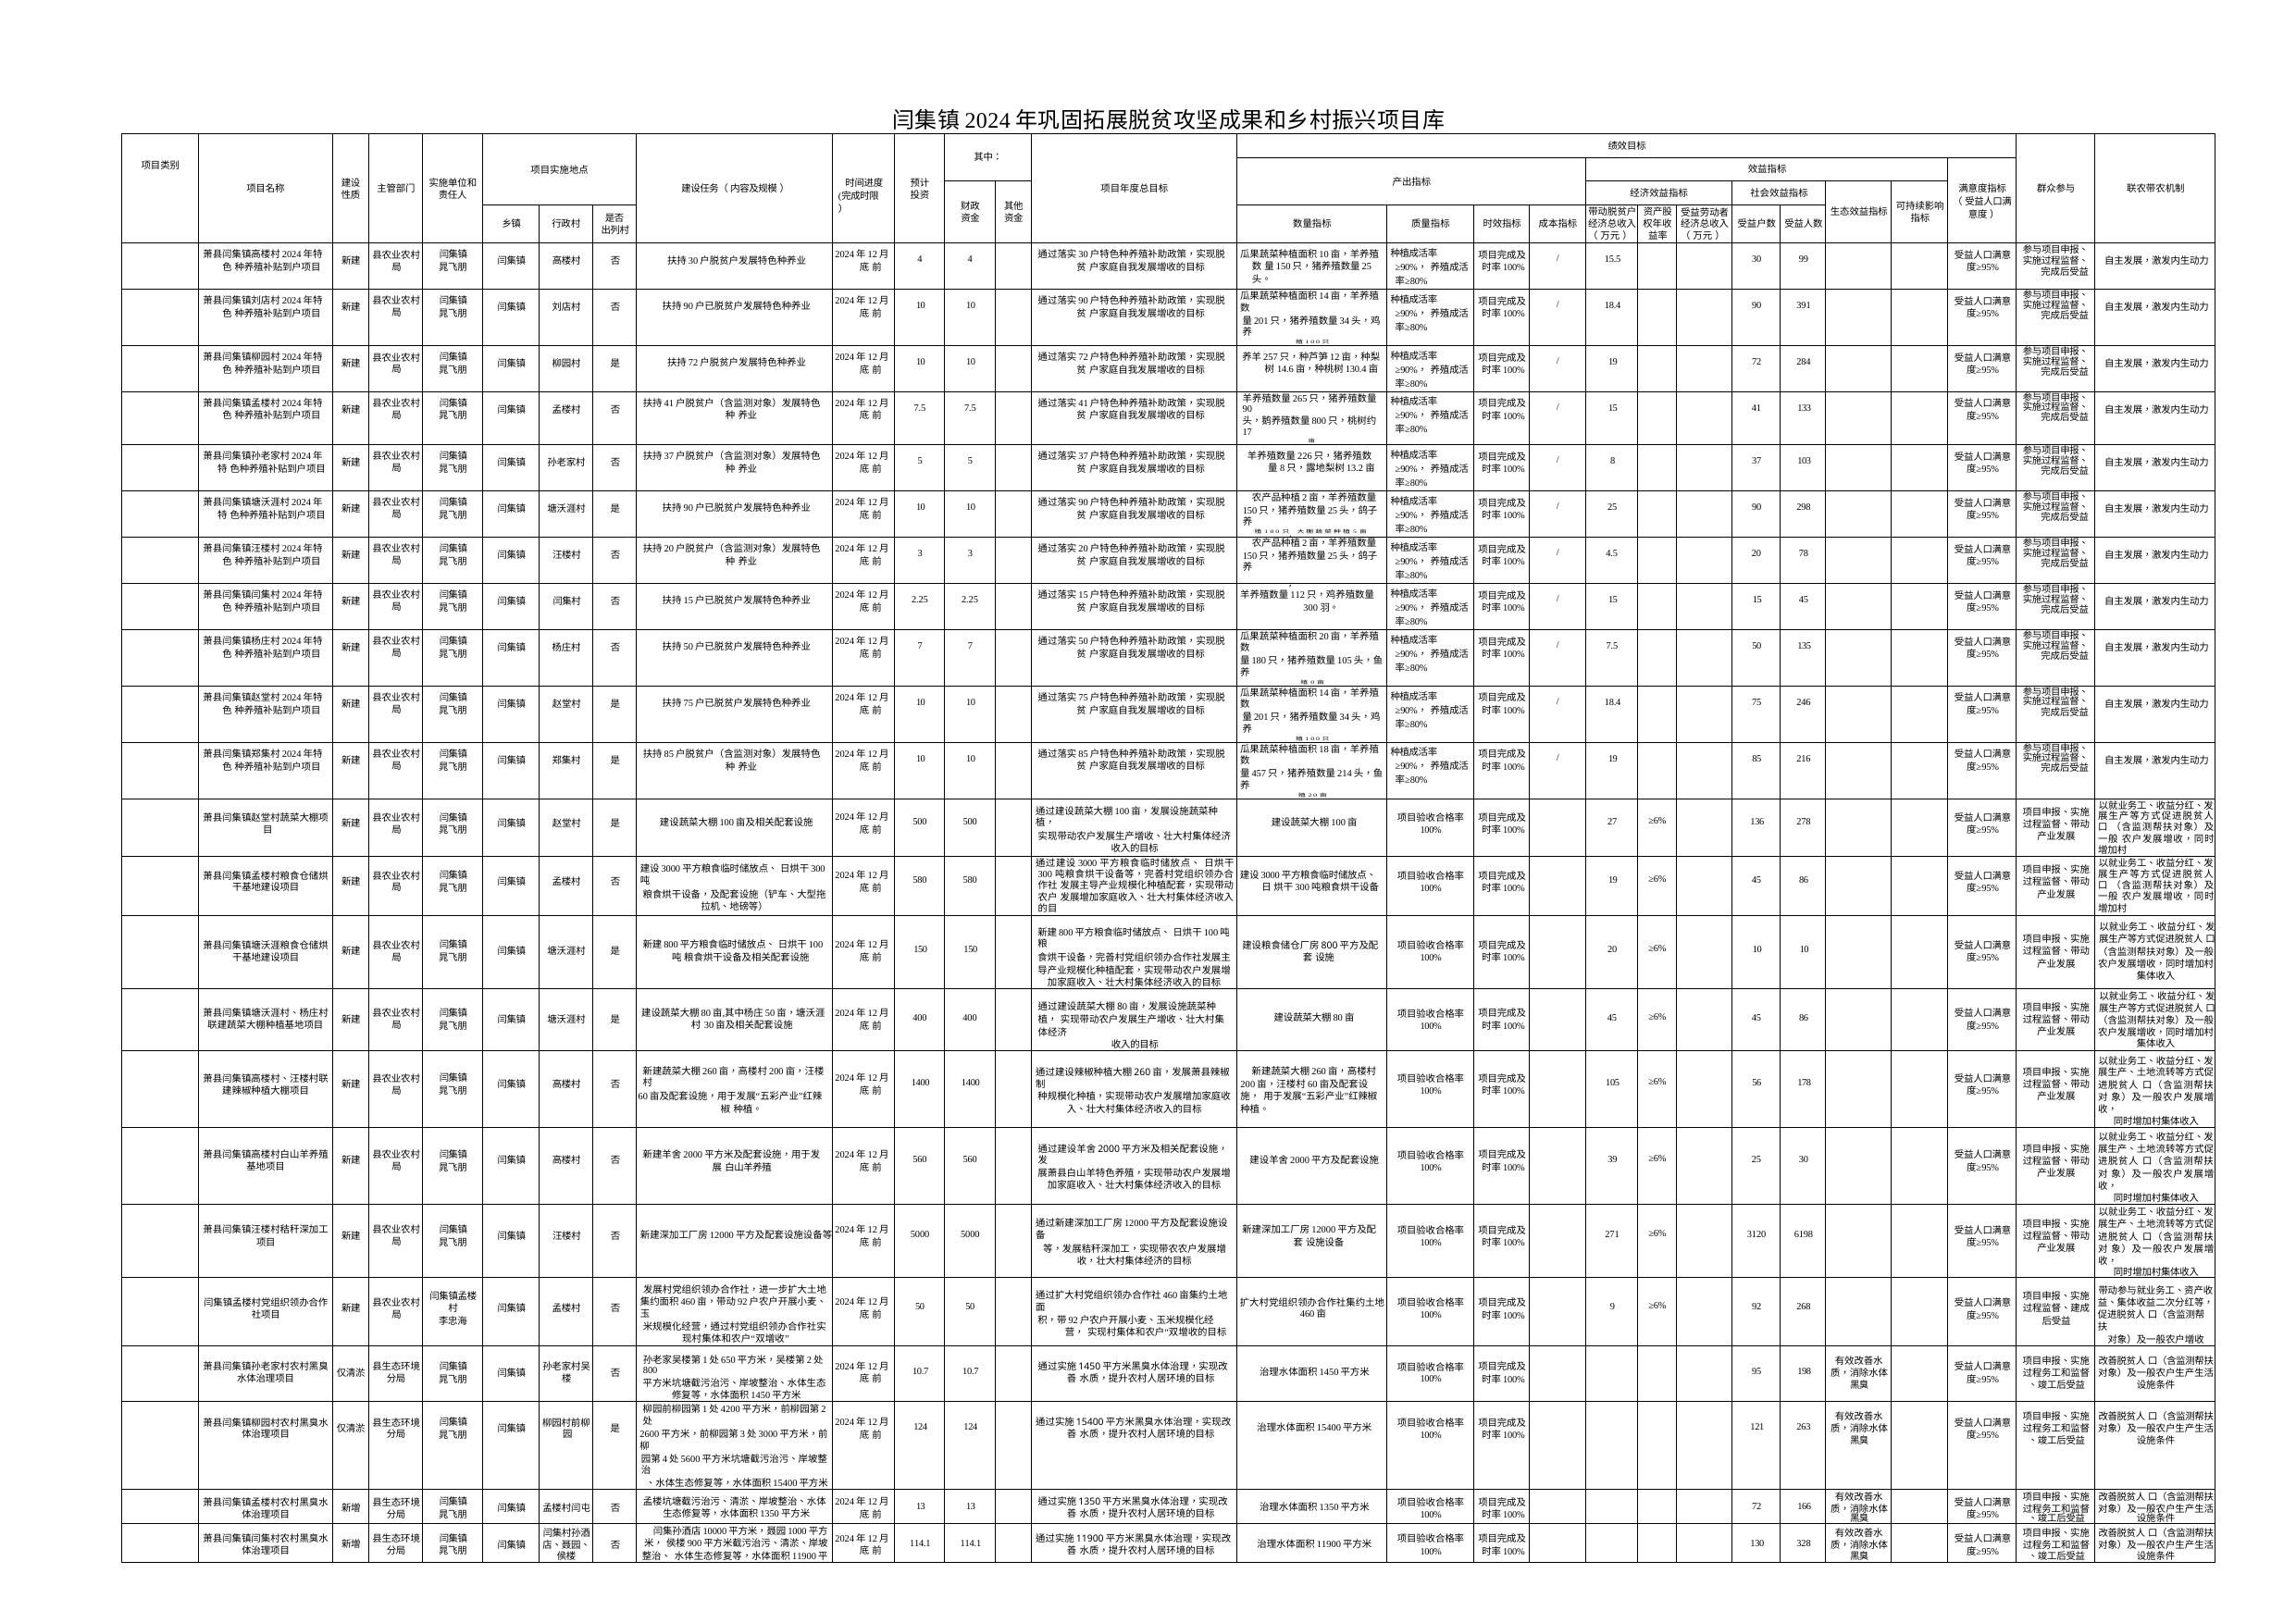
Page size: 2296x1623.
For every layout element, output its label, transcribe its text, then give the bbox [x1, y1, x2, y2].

table_cell [1892, 857, 1947, 914]
table_cell 105 [1586, 1051, 1637, 1127]
table_cell 受益人口满意 度≥95% [1948, 630, 2016, 686]
table_cell 否 [593, 1346, 636, 1400]
table_cell [996, 491, 1031, 537]
table_header 实施单位和 责任人 [423, 134, 482, 242]
table_cell / [1530, 687, 1585, 742]
table_cell 150 [895, 916, 944, 988]
table_cell [1677, 491, 1731, 537]
table_cell [1892, 290, 1947, 345]
table_cell 39 [1586, 1128, 1637, 1204]
table_cell 治理水体面积15400平方米 [1237, 1402, 1386, 1488]
table_cell 新建 [333, 916, 368, 988]
table_cell 45 [1781, 584, 1825, 629]
table_cell [1892, 1346, 1947, 1400]
table_cell 柳园前柳园第1处4200平方米，前柳园第2处 2600平方米，前柳园第3处3000平方米，前柳 园第4处5600平方米坑塘截污治污、岸坡整治 、水体生态修复等，水体面积15400平方米 [637, 1402, 832, 1488]
table_cell 以就业务工、收益分红、发 展生产、土地流转等方式促 进脱贫人 口（含监测帮扶对 象）及一般农户发展增收， 同时增加村集体收入 [2095, 1128, 2215, 1204]
table_cell 参与项目申报、 实施过程监督、 完成后受益 [2017, 445, 2094, 490]
table_cell [1638, 290, 1676, 345]
table_cell 通过落实50户特色种养殖补助政策，实现脱贫 户家庭自我发展增收的目标 [1032, 630, 1236, 686]
table_cell 汪楼村 [540, 1205, 592, 1277]
table_cell 闫集镇 晁飞朋 [423, 1205, 482, 1277]
table_cell 可持续影响 指标 [1892, 181, 1947, 242]
table_cell [1892, 916, 1947, 988]
table_cell 2024年12月底 前 [833, 392, 894, 444]
table_cell 通过实施15400平方米黑臭水体治理，实现改善 水质，提升农村人居环境的目标 [1032, 1402, 1236, 1488]
table_cell 扩大村党组织领办合作社集约土地 460亩 [1237, 1278, 1386, 1345]
table_cell 闫集镇 [483, 346, 539, 391]
table_cell 项目完成及 时率100% [1474, 916, 1529, 988]
table_cell [996, 346, 1031, 391]
table_cell 闫集镇 [483, 584, 539, 629]
table_cell 闫集镇 [483, 1051, 539, 1127]
table_cell 278 [1781, 799, 1825, 856]
table_cell 否 [593, 1051, 636, 1127]
table_cell [1530, 1524, 1585, 1562]
table_cell / [1530, 445, 1585, 490]
table_cell 扶持20户脱贫户（含监测对象）发展特色种 养业 [637, 538, 832, 583]
table_cell [122, 290, 198, 345]
table_cell [1530, 1490, 1585, 1523]
table_cell 3120 [1732, 1205, 1780, 1277]
table_cell [1892, 584, 1947, 629]
table_cell [1586, 1402, 1637, 1488]
table_cell [1826, 916, 1891, 988]
table_cell 是 [593, 743, 636, 798]
table_cell 闫集镇 [483, 916, 539, 988]
table_cell 否 [593, 857, 636, 914]
table_cell 萧县闫集镇高楼村、汪楼村联 建辣椒种植大棚项目 [199, 1051, 332, 1127]
table_cell [1826, 857, 1891, 914]
table_cell 带动参与就业务工、资产收 益、集体收益二次分红等， 促进脱贫人 口（含监测帮扶 对象）及一般农户增收 [2095, 1278, 2215, 1345]
table_cell 项目申报、实施 过程监督、带动 产业发展 [2017, 1205, 2094, 1277]
table_cell 项目完成及 时率100% [1474, 1490, 1529, 1523]
table_cell [1638, 1490, 1676, 1523]
table_cell 否 [593, 445, 636, 490]
table_cell 2024年12月底 前 [833, 1128, 894, 1204]
table_cell 10 [945, 687, 995, 742]
table_cell 以就业务工、收益分红、发 展生产等方式促进脱贫人 口 （含监测帮扶对象）及一般 农户发展增收，同时增加村 集体收入 [2095, 916, 2215, 988]
table_cell 项目完成及 时率100% [1474, 445, 1529, 490]
table_cell ≥6% [1638, 1051, 1676, 1127]
table_cell 受益人口满意 度≥95% [1948, 1051, 2016, 1127]
table_cell 受益人口满意 度≥95% [1948, 1490, 2016, 1523]
table_cell 闫集镇 [483, 243, 539, 289]
table_cell [122, 743, 198, 798]
table_cell 孟楼坑塘截污治污、清淤、岸坡整治、水体 生态修复等，水体面积1350平方米 [637, 1490, 832, 1523]
table_cell 萧县闫集镇杨庄村2024年特色 种养殖补贴到户项目 [199, 630, 332, 686]
table_cell 农产品种植2亩，羊养殖数量 150只，猪养殖数量25头，鸽子养 殖100只 大棚蔬菜种植5亩 [1237, 491, 1386, 537]
table_cell 否 [593, 1128, 636, 1204]
table_cell [996, 687, 1031, 742]
table_cell 2024年12月底 前 [833, 346, 894, 391]
table_header 主管部门 [369, 134, 422, 242]
table_cell 闫集镇 晁飞朋 [423, 989, 482, 1050]
table_header 项目实施地点 [483, 134, 636, 204]
table_cell [996, 916, 1031, 988]
table_cell [1892, 1524, 1947, 1562]
table_cell 新增 [333, 1490, 368, 1523]
table_cell 10 [945, 743, 995, 798]
table_cell 90 [1732, 290, 1780, 345]
table_cell 37 [1732, 445, 1780, 490]
table_cell 县农业农村 局 [369, 857, 422, 914]
table_header 预计 投资 [895, 134, 944, 242]
table_cell 受益人口满意 度≥95% [1948, 687, 2016, 742]
table_cell 县农业农村 局 [369, 743, 422, 798]
table_cell 参与项目申报、 实施过程监督、 完成后受益 [2017, 538, 2094, 583]
table_cell 121 [1732, 1402, 1780, 1488]
table_cell 否 [593, 538, 636, 583]
table_cell [1677, 630, 1731, 686]
table_cell 县生态环境 分局 [369, 1490, 422, 1523]
table_cell [122, 584, 198, 629]
table_cell 闫集镇 晁飞朋 [423, 630, 482, 686]
table_cell 项目申报、实施 过程监督、带动 产业发展 [2017, 1051, 2094, 1127]
table_cell [1677, 346, 1731, 391]
table_cell 萧县闫集镇闫集村农村黑臭水 体治理项目 [199, 1524, 332, 1562]
table_cell 是否 出列村 [593, 205, 636, 242]
table_header 联农带农机制 [2095, 134, 2215, 242]
table_cell 扶持85户脱贫户（含监测对象）发展特色种 养业 [637, 743, 832, 798]
table_cell [122, 445, 198, 490]
table_cell 72 [1732, 1490, 1780, 1523]
table_cell 2.25 [945, 584, 995, 629]
table_cell 种植成活率≥90%， 养殖成活率≥80% [1387, 687, 1473, 742]
table_cell [996, 1128, 1031, 1204]
table_cell [996, 1402, 1031, 1488]
table_cell 项目完成及 时率100% [1474, 687, 1529, 742]
table_cell 项目完成及 时率100% [1474, 1402, 1529, 1488]
table_cell 25 [1586, 491, 1637, 537]
table_cell [1586, 1490, 1637, 1523]
table_cell 受益人口满意 度≥95% [1948, 445, 2016, 490]
table_cell 受益人口满意 度≥95% [1948, 243, 2016, 289]
table_cell 2024年12月底 前 [833, 1205, 894, 1277]
table_cell 25 [1732, 1128, 1780, 1204]
table_cell 2024年12月底 前 [833, 743, 894, 798]
table_cell 项目验收合格率 100% [1387, 1205, 1473, 1277]
table_cell 闫集镇 [483, 1402, 539, 1488]
table_cell 6198 [1781, 1205, 1825, 1277]
table_cell 闫集镇 [483, 630, 539, 686]
table_cell 财政 资金 [945, 181, 995, 242]
table_cell 项目验收合格率 100% [1387, 1402, 1473, 1488]
table_cell 72 [1732, 346, 1780, 391]
table_cell 高楼村 [540, 1128, 592, 1204]
table_cell 社会效益指标 [1732, 181, 1825, 204]
table_cell 136 [1732, 799, 1780, 856]
table_cell 否 [593, 584, 636, 629]
table_cell [1530, 799, 1585, 856]
table_cell 闫集镇 [483, 1346, 539, 1400]
table_cell 闫集镇 晁飞朋 [423, 1346, 482, 1400]
table_cell 30 [1732, 243, 1780, 289]
table_cell [1638, 346, 1676, 391]
table_cell 新建 [333, 584, 368, 629]
table_cell [1892, 1490, 1947, 1523]
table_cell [2017, 1490, 2094, 1523]
table_cell 参与项目申报、 实施过程监督、 完成后受益 [2017, 243, 2094, 289]
table_cell 仅清淤 [333, 1346, 368, 1400]
table_cell [1826, 1205, 1891, 1277]
table_cell 7.5 [945, 392, 995, 444]
table_cell 柳园村前柳 园 [540, 1402, 592, 1488]
table_cell 500 [945, 799, 995, 856]
table_cell 萧县闫集镇柳园村2024年特色 种养殖补贴到户项目 [199, 346, 332, 391]
table_cell 萧县闫集镇郑集村2024年特色 种养殖补贴到户项目 [199, 743, 332, 798]
table_cell / [1530, 392, 1585, 444]
table_cell 通过落实15户特色种养殖补助政策，实现脱贫 户家庭自我发展增收的目标 [1032, 584, 1236, 629]
table_cell 580 [945, 857, 995, 914]
table_cell 种植成活率≥90%， 养殖成活率≥80% [1387, 491, 1473, 537]
table_cell [1677, 989, 1731, 1050]
table_cell 孙老家吴楼第1处650平方米，吴楼第2处800 平方米坑塘截污治污、岸坡整治、水体生态 修复等，水体面积1450平方米 [637, 1346, 832, 1400]
table_cell 2024年12月底 前 [833, 799, 894, 856]
table_cell [1826, 584, 1891, 629]
table_cell 10 [895, 491, 944, 537]
table_cell 新建 [333, 743, 368, 798]
table_cell [122, 1278, 198, 1345]
table_cell 新建羊舍2000平方米及配套设施，用于发展 白山羊养殖 [637, 1128, 832, 1204]
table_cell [1032, 1524, 1236, 1562]
table_cell 仅清淤 [333, 1402, 368, 1488]
table_cell 580 [895, 857, 944, 914]
table_cell 50 [895, 1278, 944, 1345]
table_cell 2024年12月底 前 [833, 857, 894, 914]
table_cell 新建 [333, 687, 368, 742]
table_header 项目名称 [199, 134, 332, 242]
table_cell 萧县闫集镇闫集村2024年特色 种养殖补贴到户项目 [199, 584, 332, 629]
table_cell 养羊257只，种芦笋12亩，种梨树 14.6亩，种桃树130.4亩 [1237, 346, 1386, 391]
table_cell 新增 [333, 1524, 368, 1562]
table_cell [1677, 799, 1731, 856]
table_cell 扶持75户已脱贫户发展特色种养业 [637, 687, 832, 742]
table_cell [1826, 799, 1891, 856]
table_cell 县农业农村 局 [369, 630, 422, 686]
table_cell [1892, 243, 1947, 289]
table_cell 参与项目申报、 实施过程监督、 完成后受益 [2017, 491, 2094, 537]
table_cell 扶持37户脱贫户（含监测对象）发展特色种 养业 [637, 445, 832, 490]
table_cell 92 [1732, 1278, 1780, 1345]
table_cell [1892, 989, 1947, 1050]
table_cell 资产股 权年收 益率 [1638, 205, 1676, 242]
table_cell 闫集镇 晁飞朋 [423, 290, 482, 345]
table_cell 孟楼村 [540, 857, 592, 914]
table_cell 孟楼村 [540, 392, 592, 444]
table_cell 自主发展，激发内生动力 [2095, 243, 2215, 289]
table_cell 参与项目申报、 实施过程监督、 完成后受益 [2017, 290, 2094, 345]
table_cell 闫集镇 [483, 290, 539, 345]
table_cell 萧县闫集镇高楼村2024年特色 种养殖补贴到户项目 [199, 243, 332, 289]
table_header 群众参与 [2017, 134, 2094, 242]
table_cell 萧县闫集镇塘沃涯村、杨庄村 联建蔬菜大棚种植基地项目 [199, 989, 332, 1050]
table_cell [996, 1278, 1031, 1345]
table_cell 种植成活率≥90%， 养殖成活率≥80% [1387, 346, 1473, 391]
table_cell 种植成活率≥90%， 养殖成活率≥80% [1387, 538, 1473, 583]
table_cell 27 [1586, 799, 1637, 856]
table_cell 50 [945, 1278, 995, 1345]
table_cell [2095, 1490, 2215, 1523]
table_cell / [1530, 743, 1585, 798]
table_cell 项目完成及 时率100% [1474, 1524, 1529, 1562]
table_cell 新建 [333, 392, 368, 444]
table_cell 7 [895, 630, 944, 686]
table_cell 县农业农村 局 [369, 1051, 422, 1127]
table_cell 90 [1732, 491, 1780, 537]
table_cell 建设3000平方粮食临时储放点、 日 烘干300吨粮食烘干设备 [1237, 857, 1386, 914]
table_cell 萧县闫集镇孟楼村农村黑臭水 体治理项目 [199, 1490, 332, 1523]
table_cell 受益人数 [1781, 205, 1825, 242]
table_cell 受益人口满意 度≥95% [1948, 1128, 2016, 1204]
table_cell 10 [945, 346, 995, 391]
table_cell 种植成活率≥90%， 养殖成活率≥80% [1387, 584, 1473, 629]
table_cell 是 [593, 989, 636, 1050]
table_cell 项目完成及 时率100% [1474, 243, 1529, 289]
table_cell 216 [1781, 743, 1825, 798]
table_cell [996, 538, 1031, 583]
table_cell [1892, 445, 1947, 490]
table_cell 是 [593, 491, 636, 537]
table_cell 闫集镇 晁飞朋 [423, 346, 482, 391]
table_cell 通过建设3000平方粮食临时储放点、 日烘干300 吨粮食烘干设备等，完善村党组织领办合作社 发展主导产业规模化种植配套，实现带动农户 发展增加家庭收入、壮大村集体经济收入的目 [1032, 857, 1236, 914]
table_cell [122, 243, 198, 289]
table_cell [122, 392, 198, 444]
table_cell 受益人口满意 度≥95% [1948, 290, 2016, 345]
table_cell 通过建设蔬菜大棚80亩，发展设施蔬菜种植， 实现带动农户发展生产增收、壮大村集体经济 收入的目标 [1032, 989, 1236, 1050]
table_cell [1677, 445, 1731, 490]
table_cell 闫集镇 晁飞朋 [423, 1490, 482, 1523]
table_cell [637, 1524, 832, 1562]
table_cell [1826, 989, 1891, 1050]
table_cell [996, 584, 1031, 629]
table_cell 自主发展，激发内生动力 [2095, 445, 2215, 490]
table_cell 78 [1781, 538, 1825, 583]
table_cell 闫集村孙酒 店、聂园、 侯楼 [540, 1524, 592, 1562]
table_cell 2024年12月底 前 [833, 687, 894, 742]
table_cell 项目完成及 时率100% [1474, 1346, 1529, 1400]
table_cell 乡镇 [483, 205, 539, 242]
table_cell 县农业农村 局 [369, 687, 422, 742]
table_header 项目类别 [122, 134, 198, 242]
table_cell 闫集镇 [483, 1278, 539, 1345]
table_cell 5000 [945, 1205, 995, 1277]
table_cell 项目完成及 时率100% [1474, 1278, 1529, 1345]
table_cell 种植成活率≥90%， 养殖成活率≥80% [1387, 630, 1473, 686]
table_cell [1530, 1278, 1585, 1345]
table_cell 是 [593, 687, 636, 742]
table_cell 否 [593, 243, 636, 289]
table_cell [996, 743, 1031, 798]
table_cell 受益人口满意 度≥95% [1948, 491, 2016, 537]
table_cell 闫集镇 [483, 538, 539, 583]
table_cell [1826, 630, 1891, 686]
table_cell 闫集镇 [483, 743, 539, 798]
table_cell 自主发展，激发内生动力 [2095, 346, 2215, 391]
table_cell [1892, 1205, 1947, 1277]
table_cell [1530, 1051, 1585, 1127]
table_cell 是 [593, 346, 636, 391]
table_cell [1826, 491, 1891, 537]
table_cell 参与项目申报、 实施过程监督、 完成后受益 [2017, 346, 2094, 391]
table_cell [996, 290, 1031, 345]
table_cell [1530, 1346, 1585, 1400]
table_cell 项目验收合格率 100% [1387, 799, 1473, 856]
table_cell [1892, 1402, 1947, 1488]
table_cell 县生态环境 分局 [369, 1346, 422, 1400]
table_cell 萧县闫集镇塘沃涯村2024年特 色种养殖补贴到户项目 [199, 491, 332, 537]
table_cell 闫集镇 [483, 799, 539, 856]
table_cell [1892, 799, 1947, 856]
table_cell 新建800平方粮食临时储放点、 日烘干100吨粮 食烘干设备，完善村党组织领办合作社发展主 导产业规模化种植配套，实现带动农户发展增 加家庭收入、壮大村集体经济收入的目标 [1032, 916, 1236, 988]
table_cell 298 [1781, 491, 1825, 537]
table_cell [996, 445, 1031, 490]
table_cell 通过建设羊舍2000平方米及相关配套设施，发 展萧县白山羊特色养殖，实现带动农户发展增 加家庭收入、壮大村集体经济收入的目标 [1032, 1128, 1236, 1204]
table_cell 萧县闫集镇赵堂村蔬菜大棚项 目 [199, 799, 332, 856]
table_cell 15 [1732, 584, 1780, 629]
table_cell / [1530, 630, 1585, 686]
table_cell [1638, 538, 1676, 583]
table_cell 41 [1732, 392, 1780, 444]
table_cell 新建 [333, 1051, 368, 1127]
table_cell 166 [1781, 1490, 1825, 1523]
table_cell 闫集镇 [483, 1490, 539, 1523]
table_cell [1826, 743, 1891, 798]
table_cell 新建 [333, 290, 368, 345]
table_cell 新建 [333, 538, 368, 583]
table_cell 闫集镇 晁飞朋 [423, 799, 482, 856]
table_cell [1677, 687, 1731, 742]
table_cell 萧县闫集镇赵堂村2024年特色 种养殖补贴到户项目 [199, 687, 332, 742]
table_cell 县农业农村 局 [369, 290, 422, 345]
table_cell 以就业务工、收益分红、发 展生产等方式促进脱贫人 口 （含监测帮扶对象）及一般 农户发展增收，同时增加村 [2095, 799, 2215, 856]
table_cell [1892, 1278, 1947, 1345]
table_cell / [1530, 538, 1585, 583]
table_cell 有效改善水 质，消除水体 黑臭 [1826, 1346, 1891, 1400]
table_cell , 羊养殖数量112只，鸡养殖数量300 羽。 [1237, 584, 1386, 629]
table_cell [122, 1346, 198, 1400]
table_cell ≥6% [1638, 1128, 1676, 1204]
table_cell / [1530, 491, 1585, 537]
table_cell 自主发展，激发内生动力 [2095, 290, 2215, 345]
table_cell / [1530, 346, 1585, 391]
table_cell [996, 1051, 1031, 1127]
table_cell 闫集镇 晁飞朋 [423, 584, 482, 629]
table_cell 263 [1781, 1402, 1825, 1488]
table_cell [1530, 989, 1585, 1050]
table_cell 受益人口满意 度≥95% [1948, 989, 2016, 1050]
table_cell 项目完成及 时率100% [1474, 392, 1529, 444]
table_cell 塘沃涯村 [540, 989, 592, 1050]
table_cell 130 [1732, 1524, 1780, 1562]
table_cell 改善脱贫人 口（含监测帮扶 对象）及一般农户生产生活 设施条件 [2095, 1402, 2215, 1488]
table_cell [1892, 491, 1947, 537]
table_cell 闫集镇 [483, 687, 539, 742]
table_cell 柳园村 [540, 346, 592, 391]
table_cell , [1237, 538, 1386, 583]
table_cell 项目申报、实施 过程监督、带动 产业发展 [2017, 916, 2094, 988]
table_cell [996, 630, 1031, 686]
table_cell 自主发展，激发内生动力 [2095, 491, 2215, 537]
table_cell [1530, 1128, 1585, 1204]
table_cell 闫集镇 晁飞朋 [423, 1402, 482, 1488]
table_cell [1892, 1051, 1947, 1127]
table_cell 124 [945, 1402, 995, 1488]
table_cell 孟楼村闫屯 [540, 1490, 592, 1523]
table_cell 7 [945, 630, 995, 686]
table_cell [996, 1346, 1031, 1400]
table_cell 羊养殖数量265只，猪养殖数量90 头，鹅养殖数量800只，桃树约17 亩 [1237, 392, 1386, 444]
table_cell [996, 1490, 1031, 1523]
table_cell 284 [1781, 346, 1825, 391]
table_cell [1677, 916, 1731, 988]
table_cell 闫集镇 晁飞朋 [423, 857, 482, 914]
table_cell 124 [895, 1402, 944, 1488]
table_cell [1826, 346, 1891, 391]
table_cell [1892, 687, 1947, 742]
table_cell 扶持50户已脱贫户发展特色种养业 [637, 630, 832, 686]
table_cell 新建 [333, 445, 368, 490]
table_cell 1400 [895, 1051, 944, 1127]
table_cell [1638, 491, 1676, 537]
table_cell 2024年12月底 前 [833, 538, 894, 583]
table_cell 赵堂村 [540, 799, 592, 856]
table_cell 县农业农村 局 [369, 491, 422, 537]
table_cell [1677, 1051, 1731, 1127]
table_cell 萧县闫集镇孟楼村2024年特色 种养殖补贴到户项目 [199, 392, 332, 444]
table_cell 7.5 [1586, 630, 1637, 686]
table_cell 项目验收合格率 100% [1387, 1278, 1473, 1345]
table_cell 受益人口满意 度≥95% [1948, 1278, 2016, 1345]
table_cell 行政村 [540, 205, 592, 242]
table_cell 闫集镇 晁飞朋 [423, 1051, 482, 1127]
table_cell 2024年12月底 前 [833, 916, 894, 988]
table_cell [1677, 538, 1731, 583]
table_cell 受益人口满意 度≥95% [1948, 392, 2016, 444]
table_cell 闫集镇 晁飞朋 [423, 243, 482, 289]
table_cell 新建 [333, 346, 368, 391]
table_cell [1586, 1524, 1637, 1562]
table_cell 项目完成及 时率100% [1474, 538, 1529, 583]
table_cell [996, 1205, 1031, 1277]
table_cell 新建 [333, 630, 368, 686]
table_cell 30 [1781, 1128, 1825, 1204]
table_cell 否 [593, 1278, 636, 1345]
table_cell [1586, 1346, 1637, 1400]
table_cell 新建 [333, 1205, 368, 1277]
table_cell 新建800平方粮食临时储放点、 日烘干100吨 粮食烘干设备及相关配套设施 [637, 916, 832, 988]
table_cell 建设粮食储仓厂房800平方及配套 设施 [1237, 916, 1386, 988]
table_cell 项目完成及 时率100% [1474, 1051, 1529, 1127]
table_cell 2024年12月底 前 [833, 1346, 894, 1400]
table_cell 通过落实41户特色种养殖补助政策，实现脱贫 户家庭自我发展增收的目标 [1032, 392, 1236, 444]
table_cell 受益人口满意 度≥95% [1948, 538, 2016, 583]
table_cell [122, 916, 198, 988]
table_cell 杨庄村 [540, 630, 592, 686]
table_cell 1400 [945, 1051, 995, 1127]
table_cell 20 [1586, 916, 1637, 988]
table_cell 19 [1586, 346, 1637, 391]
table_cell 扶持72户脱贫户发展特色种养业 [637, 346, 832, 391]
table_cell 以就业务工、收益分红、发 展生产、土地流转等方式促 进脱贫人 口（含监测帮扶对 象）及一般农户发展增收， 同时增加村集体收入 [2095, 1051, 2215, 1127]
table_cell 时效指标 [1474, 205, 1529, 242]
table_cell 参与项目申报、 实施过程监督、 完成后受益 [2017, 743, 2094, 798]
table_cell [1677, 392, 1731, 444]
table_cell 新建 [333, 857, 368, 914]
table_cell [1638, 243, 1676, 289]
table_cell 15 [1586, 392, 1637, 444]
table_cell 种植成活率≥90%， 养殖成活率≥80% [1387, 290, 1473, 345]
table_cell / [1530, 290, 1585, 345]
table_cell 县农业农村 局 [369, 445, 422, 490]
table_cell 5 [895, 445, 944, 490]
table_cell 项目完成及 时率100% [1474, 743, 1529, 798]
table_cell 萧县闫集镇孙老家村农村黑臭 水体治理项目 [199, 1346, 332, 1400]
table_cell 受益劳动者 经济总收入 （ 万元 ） [1677, 205, 1731, 242]
table_cell [1638, 1524, 1676, 1562]
table_cell 参与项目申报、 实施过程监督、 完成后受益 [2017, 630, 2094, 686]
table_cell 项目申报、实施 过程监督、带动 产业发展 [2017, 989, 2094, 1050]
table_cell 瓜果蔬菜种植面积18亩，羊养殖数 量457只，猪养殖数量214头，鱼养 殖20亩 [1237, 743, 1386, 798]
table_cell ≥6% [1638, 1278, 1676, 1345]
table_cell 县农业农村 局 [369, 1128, 422, 1204]
table_cell [122, 857, 198, 914]
table_cell [1677, 243, 1731, 289]
table_cell 经济效益指标 [1586, 181, 1731, 204]
table_cell 否 [593, 1524, 636, 1562]
table_cell [1892, 743, 1947, 798]
table_cell 自主发展，激发内生动力 [2095, 687, 2215, 742]
table_cell 闫集镇 晁飞朋 [423, 1524, 482, 1562]
table_cell 10 [895, 346, 944, 391]
table_cell 项目申报、实施 过程监督、带动 产业发展 [2017, 857, 2094, 914]
table_cell 560 [895, 1128, 944, 1204]
table_cell 满意度指标 （ 受益人口满 意度 ） [1948, 158, 2016, 242]
table_cell [1677, 1128, 1731, 1204]
table_cell 2024年12月底 前 [833, 1490, 894, 1523]
table_cell 萧县闫集镇汪楼村秸秆深加工 项目 [199, 1205, 332, 1277]
table_cell 新建 [333, 1128, 368, 1204]
table_cell 13 [945, 1490, 995, 1523]
table_cell 通过落实30户特色种养殖补助政策，实现脱贫 户家庭自我发展增收的目标 [1032, 243, 1236, 289]
table_cell 通过建设辣椒种植大棚260亩，发展萧县辣椒制 种规模化种植，实现带动农户发展增加家庭收 入、壮大村集体经济收入的目标 [1032, 1051, 1236, 1127]
table_cell 闫集镇 晁飞朋 [423, 538, 482, 583]
table_cell 2024年12月底 前 [833, 584, 894, 629]
table_cell [1826, 290, 1891, 345]
table_cell 114.1 [895, 1524, 944, 1562]
table_cell 以就业务工、收益分红、发 展生产、土地流转等方式促 进脱贫人 口（含监测帮扶对 象）及一般农户发展增收， 同时增加村集体收入 [2095, 1205, 2215, 1277]
table_cell [1677, 857, 1731, 914]
table_cell 萧县闫集镇孙老家村2024年特 色种养殖补贴到户项目 [199, 445, 332, 490]
table_cell 114.1 [945, 1524, 995, 1562]
table_cell 500 [895, 799, 944, 856]
table_cell 受益人口满意 度≥95% [1948, 1346, 2016, 1400]
table_cell 通过落实90户特色种养殖补助政策，实现脱贫 户家庭自我发展增收的目标 [1032, 290, 1236, 345]
table_cell 闫集镇 晁飞朋 [423, 916, 482, 988]
table_cell [1677, 1278, 1731, 1345]
table_cell [1826, 538, 1891, 583]
table_cell 闫集镇 晁飞朋 [423, 392, 482, 444]
table_cell 萧县闫集镇刘店村2024年特色 种养殖补贴到户项目 [199, 290, 332, 345]
table_cell [1892, 1128, 1947, 1204]
table_cell 45 [1732, 857, 1780, 914]
table_cell 受益人口满意 度≥95% [1948, 857, 2016, 914]
table_cell 萧县闫集镇汪楼村2024年特色 种养殖补贴到户项目 [199, 538, 332, 583]
table_cell 参与项目申报、 实施过程监督、 完成后受益 [2017, 584, 2094, 629]
table_cell [122, 1128, 198, 1204]
table_cell 县农业农村 局 [369, 1278, 422, 1345]
table_cell 通过落实75户特色种养殖补助政策，实现脱贫 户家庭自我发展增收的目标 [1032, 687, 1236, 742]
table_cell 268 [1781, 1278, 1825, 1345]
table_cell 孙老家村吴 楼 [540, 1346, 592, 1400]
table_cell 塘沃涯村 [540, 491, 592, 537]
table_cell 自主发展，激发内生动力 [2095, 538, 2215, 583]
table_cell 县农业农村 局 [369, 584, 422, 629]
table_cell 闫集镇孟楼 村 李忠海 [423, 1278, 482, 1345]
table_cell 自主发展，激发内生动力 [2095, 743, 2215, 798]
table_cell 扶持90户已脱贫户发展特色种养业 [637, 491, 832, 537]
table_cell 45 [1732, 989, 1780, 1050]
table_cell 发展村党组织领办合作社，进一步扩大土地 集约面积460亩，带动92户农户开展小麦、玉 米规模化经营，通过村党组织领办合作社实 现村集体和农户“双增收” [637, 1278, 832, 1345]
table_cell 否 [593, 1205, 636, 1277]
table_cell 萧县闫集镇柳园村农村黑臭水 体治理项目 [199, 1402, 332, 1488]
table_cell / [1530, 584, 1585, 629]
table_cell 项目验收合格率 100% [1387, 1490, 1473, 1523]
table_cell 自主发展，激发内生动力 [2095, 630, 2215, 686]
table_cell [1826, 392, 1891, 444]
table_cell 成本指标 [1530, 205, 1585, 242]
table_cell 闫集镇 晁飞朋 [423, 743, 482, 798]
table_cell 10.7 [895, 1346, 944, 1400]
table_cell 99 [1781, 243, 1825, 289]
table_cell 项目验收合格率 100% [1387, 1128, 1473, 1204]
table_cell 20 [1732, 538, 1780, 583]
table_cell [1677, 743, 1731, 798]
table_cell 2024年12月底 前 [833, 630, 894, 686]
table_cell [122, 687, 198, 742]
table_cell 10 [945, 491, 995, 537]
table_cell 受益人口满意 度≥95% [1948, 1402, 2016, 1488]
table_cell 通过落实20户特色种养殖补助政策，实现脱贫 户家庭自我发展增收的目标 [1032, 538, 1236, 583]
table_cell [1677, 1524, 1731, 1562]
table_cell 56 [1732, 1051, 1780, 1127]
table_cell 4.5 [1586, 538, 1637, 583]
table_cell [996, 857, 1031, 914]
table_cell 391 [1781, 290, 1825, 345]
table_cell 通过落实72户特色种养殖补助政策，实现脱贫 户家庭自我发展增收的目标 [1032, 346, 1236, 391]
table_cell [1892, 630, 1947, 686]
table_cell 受益人口满意 度≥95% [1948, 346, 2016, 391]
table_cell 汪楼村 [540, 538, 592, 583]
table_cell 通过新建深加工厂房12000平方及配套设施设备 等，发展秸秆深加工，实现带农农户发展增 收，壮大村集体经济的目标 [1032, 1205, 1236, 1277]
table_cell [1826, 687, 1891, 742]
table_cell 178 [1781, 1051, 1825, 1127]
table_cell 受益人口满意 度≥95% [1948, 799, 2016, 856]
table_cell 参与项目申报、 实施过程监督、 完成后受益 [2017, 392, 2094, 444]
table_cell 以就业务工、收益分红、发 展生产等方式促进脱贫人 口 （含监测帮扶对象）及一般 农户发展增收，同时增加村 集体收入 [2095, 989, 2215, 1050]
table_cell 受益人口满意 度≥95% [1948, 584, 2016, 629]
table_cell 2024年12月底 前 [833, 1051, 894, 1127]
table_cell 3 [895, 538, 944, 583]
table_cell 参与项目申报、 实施过程监督、 完成后受益 [2017, 687, 2094, 742]
table_cell ≥6% [1638, 799, 1676, 856]
table_cell 新建 [333, 243, 368, 289]
table_cell 闫集镇 晁飞朋 [423, 687, 482, 742]
table_cell 86 [1781, 989, 1825, 1050]
table_cell [1638, 687, 1676, 742]
table_cell [996, 799, 1031, 856]
table_cell 闫集镇 [483, 1524, 539, 1562]
table_cell [1638, 1346, 1676, 1400]
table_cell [2095, 1524, 2215, 1562]
table_cell [1638, 392, 1676, 444]
table_cell 闫集镇 [483, 491, 539, 537]
table_cell 闫集镇 [483, 392, 539, 444]
table_cell 闫集镇 晁飞朋 [423, 445, 482, 490]
table_cell 孙老家村 [540, 445, 592, 490]
table_cell 新建深加工厂房12000平方及配套 设施设备 [1237, 1205, 1386, 1277]
table_cell 县农业农村 局 [369, 346, 422, 391]
table_cell 通过实施1350平方米黑臭水体治理，实现改善 水质，提升农村人居环境的目标 [1032, 1490, 1236, 1523]
table_cell 19 [1586, 743, 1637, 798]
table_cell 2024年12月底 前 [833, 290, 894, 345]
table_cell 19 [1586, 857, 1637, 914]
table_cell 受益人口满意 度≥95% [1948, 1524, 2016, 1562]
table_cell 高楼村 [540, 243, 592, 289]
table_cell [2017, 1524, 2094, 1562]
table_cell 扶持15户已脱贫户发展特色种养业 [637, 584, 832, 629]
table_cell 数量指标 [1237, 205, 1386, 242]
table_cell [1892, 538, 1947, 583]
table_cell 项目申报、实施 过程监督、带动 产业发展 [2017, 799, 2094, 856]
table_cell / [1530, 243, 1585, 289]
table_cell 5000 [895, 1205, 944, 1277]
table_cell 通过建设蔬菜大棚100亩，发展设施蔬菜种植， 实现带动农户发展生产增收、壮大村集体经济 收入的目标 [1032, 799, 1236, 856]
table_cell 150 [945, 916, 995, 988]
table_cell 项目验收合格率 100% [1387, 1346, 1473, 1400]
table_cell [1677, 1490, 1731, 1523]
table_cell 闫集镇 晁飞朋 [423, 1128, 482, 1204]
table_cell 项目申报、实施 过程务工和监督 、竣工后受益 [2017, 1402, 2094, 1488]
table_cell 建设蔬菜大棚80亩,其中杨庄50亩，塘沃涯村 30亩及相关配套设施 [637, 989, 832, 1050]
table_cell 建设蔬菜大棚100亩及相关配套设施 [637, 799, 832, 856]
table_cell [122, 1205, 198, 1277]
table_cell [1677, 584, 1731, 629]
table_cell 新建蔬菜大棚260亩，高楼村200亩，汪楼村 60亩及配套设施，用于发展“五彩产业”红辣椒 种植。 [637, 1051, 832, 1127]
table_cell 闫集镇 [483, 445, 539, 490]
table_cell 受益户数 [1732, 205, 1780, 242]
table_cell 闫集镇 [483, 1205, 539, 1277]
table_cell 闫集镇 [483, 1128, 539, 1204]
table_cell 瓜果蔬菜种植面积14亩，羊养殖数 量201只，猪养殖数量34头，鸡养 殖100只 [1237, 687, 1386, 742]
table_cell 种植成活率≥90%， 养殖成活率≥80% [1387, 743, 1473, 798]
table_cell 3 [945, 538, 995, 583]
table_cell 是 [593, 916, 636, 988]
table_cell 县农业农村 局 [369, 243, 422, 289]
table_cell 县农业农村 局 [369, 916, 422, 988]
table_cell 4 [945, 243, 995, 289]
table_cell 新建 [333, 1278, 368, 1345]
table_cell 通过扩大村党组织领办合作社460亩集约土地面 积，带92户农户开展小麦、玉米规模化经营， 实现村集体和农户“双增收的目标 [1032, 1278, 1236, 1345]
table_cell 2024年12月底 前 [833, 491, 894, 537]
table_cell [996, 1524, 1031, 1562]
table_cell 项目完成及 时率100% [1474, 346, 1529, 391]
table_cell 有效改善水 质，消除水体 黑臭 [1826, 1490, 1891, 1523]
table_cell 其他 资金 [996, 181, 1031, 242]
table_cell 75 [1732, 687, 1780, 742]
table_cell 18.4 [1586, 687, 1637, 742]
table_cell [1892, 346, 1947, 391]
table_cell 闫集镇 晁飞朋 [423, 491, 482, 537]
table_cell 受益人口满意 度≥95% [1948, 743, 2016, 798]
text 闫集镇2024年巩固拓展脱贫攻坚成果和乡村振兴项目库 [121, 109, 2215, 132]
table_cell 受益人口满意 度≥95% [1948, 1205, 2016, 1277]
table_cell 新建 [333, 491, 368, 537]
table_cell 扶持90户已脱贫户发展特色种养业 [637, 290, 832, 345]
table_cell 10.7 [945, 1346, 995, 1400]
table_cell 高楼村 [540, 1051, 592, 1127]
table_cell 否 [593, 1490, 636, 1523]
table_cell 2024年12月底 前 [833, 1278, 894, 1345]
table_cell [1530, 916, 1585, 988]
table_cell [996, 392, 1031, 444]
table_cell 县农业农村 局 [369, 799, 422, 856]
table_cell [1677, 1346, 1731, 1400]
table_cell 否 [593, 392, 636, 444]
table_cell 受益人口满意 度≥95% [1948, 916, 2016, 988]
table_cell 2.25 [895, 584, 944, 629]
table_cell [122, 346, 198, 391]
table_cell [1826, 1278, 1891, 1345]
table_cell [1638, 743, 1676, 798]
table_cell 有效改善水 质，消除水体 黑臭 [1826, 1402, 1891, 1488]
table_header 时间进度 (完成时限 ） [833, 134, 894, 242]
table_cell [122, 1402, 198, 1488]
table_cell 通过落实85户特色种养殖补助政策，实现脱贫 户家庭自我发展增收的目标 [1032, 743, 1236, 798]
table_cell 建设蔬菜大棚100亩 [1237, 799, 1386, 856]
table_cell 项目验收合格率 100% [1387, 857, 1473, 914]
table_cell 萧县闫集镇孟楼村粮食仓储烘 干基地建设项目 [199, 857, 332, 914]
table_header 建设 性质 [333, 134, 368, 242]
table_cell 85 [1732, 743, 1780, 798]
table_cell 10 [1781, 916, 1825, 988]
table_cell 328 [1781, 1524, 1825, 1562]
table_cell 项目申报、实施 过程监督、带动 产业发展 [2017, 1128, 2094, 1204]
table_cell [122, 1051, 198, 1127]
table_cell 闫集镇 [483, 989, 539, 1050]
table_cell 新建深加工厂房12000平方及配套设施设备等 [637, 1205, 832, 1277]
table_cell 瓜果蔬菜种植面积10亩，羊养殖数 量150只，猪养殖数量25头。 [1237, 243, 1386, 289]
table_cell 赵堂村 [540, 687, 592, 742]
table_cell 246 [1781, 687, 1825, 742]
table_cell [1677, 1205, 1731, 1277]
table_cell 50 [1732, 630, 1780, 686]
table_cell 2024年12月底 前 [833, 445, 894, 490]
table_cell [1677, 1402, 1731, 1488]
table_cell 通过实施1450平方米黑臭水体治理，实现改善 水质，提升农村人居环境的目标 [1032, 1346, 1236, 1400]
table_cell 质量指标 [1387, 205, 1473, 242]
table_cell ≥6% [1638, 989, 1676, 1050]
table_cell [1638, 445, 1676, 490]
table_cell ≥6% [1638, 916, 1676, 988]
table_cell 400 [945, 989, 995, 1050]
table_cell 项目完成及 时率100% [1474, 630, 1529, 686]
table_cell ≥6% [1638, 1205, 1676, 1277]
table_cell 项目完成及 时率100% [1474, 1205, 1529, 1277]
table_cell [1826, 445, 1891, 490]
table_cell 9 [1586, 1278, 1637, 1345]
table_cell 种植成活率≥90%， 养殖成活率≥80% [1387, 243, 1473, 289]
table_cell [1638, 1402, 1676, 1488]
table_cell 8 [1586, 445, 1637, 490]
table_cell 自主发展，激发内生动力 [2095, 584, 2215, 629]
table_cell 45 [1586, 989, 1637, 1050]
table_cell ≥6% [1638, 857, 1676, 914]
table_cell 以就业务工、收益分红、发 展生产等方式促进脱贫人 口 （含监测帮扶对象）及一般 农户发展增收，同时增加村 [2095, 857, 2215, 914]
table_cell 县生态环境 分局 [369, 1524, 422, 1562]
table_cell 项目完成及 时率100% [1474, 290, 1529, 345]
table_cell 通过落实90户特色种养殖补助政策，实现脱贫 户家庭自我发展增收的目标 [1032, 491, 1236, 537]
table_header 其中： [945, 134, 1031, 180]
table_cell [122, 538, 198, 583]
table_cell 县农业农村 局 [369, 1205, 422, 1277]
table_cell 县农业农村 局 [369, 392, 422, 444]
table_cell 2024年12月底 前 [833, 989, 894, 1050]
table_cell [1892, 392, 1947, 444]
table_cell 133 [1781, 392, 1825, 444]
table_cell 新建 [333, 989, 368, 1050]
table_cell 135 [1781, 630, 1825, 686]
table_cell [1826, 243, 1891, 289]
table_cell 通过落实37户特色种养殖补助政策，实现脱贫 户家庭自我发展增收的目标 [1032, 445, 1236, 490]
table_cell [1826, 1051, 1891, 1127]
table_cell 闫集村 [540, 584, 592, 629]
table_cell 瓜果蔬菜种植面积20亩，羊养殖数 量180只，猪养殖数量105头，鱼养 殖0亩 [1237, 630, 1386, 686]
table_cell 建设3000平方粮食临时储放点、 日烘干300吨 粮食烘干设备，及配套设施（铲车、大型拖 拉机、地磅等） [637, 857, 832, 914]
table_cell [122, 989, 198, 1050]
table_cell 项目验收合格率 100% [1387, 916, 1473, 988]
table_cell 塘沃涯村 [540, 916, 592, 988]
table_cell 有效改善水 质，消除水体 黑臭 [1826, 1524, 1891, 1562]
table_cell 萧县闫集镇塘沃涯粮食仓储烘 干基地建设项目 [199, 916, 332, 988]
table_cell 项目验收合格率 100% [1387, 989, 1473, 1050]
table_cell 103 [1781, 445, 1825, 490]
table_cell [1530, 1205, 1585, 1277]
table_cell 效益指标 [1586, 158, 1947, 180]
table_cell 13 [895, 1490, 944, 1523]
table_cell 治理水体面积11900平方米 [1237, 1524, 1386, 1562]
table_cell 自主发展，激发内生动力 [2095, 392, 2215, 444]
table_cell 项目完成及 时率100% [1474, 491, 1529, 537]
table_cell 271 [1586, 1205, 1637, 1277]
table_cell 198 [1781, 1346, 1825, 1400]
table_cell [1638, 630, 1676, 686]
table_cell 10 [945, 290, 995, 345]
table_cell 7.5 [895, 392, 944, 444]
table_cell 种植成活率≥90%， 养殖成活率≥80% [1387, 392, 1473, 444]
table_cell 10 [1732, 916, 1780, 988]
table_cell 18.4 [1586, 290, 1637, 345]
table_cell 种植成活率≥90%， 养殖成活率≥80% [1387, 445, 1473, 490]
table_cell 项目验收合格率 100% [1387, 1524, 1473, 1562]
table_cell 否 [593, 290, 636, 345]
table_cell 项目验收合格率 100% [1387, 1051, 1473, 1127]
table_cell 县生态环境 分局 [369, 1402, 422, 1488]
table_cell 2024年12月底 前 [833, 1402, 894, 1488]
table_cell [122, 799, 198, 856]
table_cell 改善脱贫人 口（含监测帮扶 对象）及一般农户生产生活 设施条件 [2095, 1346, 2215, 1400]
table_cell 项目申报、实施 过程务工和监督 、竣工后受益 [2017, 1346, 2094, 1400]
table_cell 闫集镇孟楼村党组织领办合作 社项目 [199, 1278, 332, 1345]
table_cell 项目完成及 时率100% [1474, 584, 1529, 629]
table_cell [1677, 290, 1731, 345]
table_header 建设任务（ 内容及规模 ） [637, 134, 832, 242]
table_cell [1530, 857, 1585, 914]
table_cell 是 [593, 1402, 636, 1488]
table_cell 建设蔬菜大棚80亩 [1237, 989, 1386, 1050]
table_cell 项目申报、实施 过程监督、建成 后受益 [2017, 1278, 2094, 1345]
table_cell [122, 630, 198, 686]
table_cell 400 [895, 989, 944, 1050]
table_header 绩效目标 [1237, 134, 2016, 157]
table_cell 2024年12月底 前 [833, 243, 894, 289]
table_cell [996, 243, 1031, 289]
table_cell 生态效益指标 [1826, 181, 1891, 242]
table_cell 孟楼村 [540, 1278, 592, 1345]
table_header 项目年度总目标 [1032, 134, 1236, 242]
table_cell 瓜果蔬菜种植面积14亩，羊养殖数 量201只，猪养殖数量34头，鸡养 殖100只 [1237, 290, 1386, 345]
table_cell 治理水体面积1450平方米 [1237, 1346, 1386, 1400]
table_cell [122, 1490, 198, 1523]
table_cell 建设羊舍2000平方及配套设施 [1237, 1128, 1386, 1204]
table_cell 项目完成及 时率100% [1474, 857, 1529, 914]
table_cell 县农业农村 局 [369, 989, 422, 1050]
table_cell 否 [593, 630, 636, 686]
table_cell 10 [895, 687, 944, 742]
table_cell 刘店村 [540, 290, 592, 345]
table_cell [1530, 1402, 1585, 1488]
table_cell 产出指标 [1237, 158, 1585, 204]
table_cell 86 [1781, 857, 1825, 914]
table_cell [122, 491, 198, 537]
table_cell 项目完成及 时率100% [1474, 989, 1529, 1050]
table_cell 扶持41户脱贫户（含监测对象）发展特色种 养业 [637, 392, 832, 444]
table_cell 新建蔬菜大棚260亩，高楼村 200亩，汪楼村60亩及配套设施， 用于发展“五彩产业”红辣椒种植。 [1237, 1051, 1386, 1127]
table_cell 县农业农村 局 [369, 538, 422, 583]
table_cell 15 [1586, 584, 1637, 629]
table_cell [1826, 1128, 1891, 1204]
table_cell [122, 1524, 198, 1562]
table_cell 5 [945, 445, 995, 490]
table_cell 治理水体面积1350平方米 [1237, 1490, 1386, 1523]
table_cell 项目完成及 时率100% [1474, 799, 1529, 856]
table_cell 闫集镇 [483, 857, 539, 914]
table_cell 郑集村 [540, 743, 592, 798]
table_cell 4 [895, 243, 944, 289]
table_cell 是 [593, 799, 636, 856]
table_cell 15.5 [1586, 243, 1637, 289]
table_cell 羊养殖数量226只，猪养殖数量 8只，露地梨树13.2亩 [1237, 445, 1386, 490]
table_cell 项目完成及 时率100% [1474, 1128, 1529, 1204]
table_cell 10 [895, 290, 944, 345]
table_cell 萧县闫集镇高楼村白山羊养殖 基地项目 [199, 1128, 332, 1204]
table_cell 新建 [333, 799, 368, 856]
table_cell 10 [895, 743, 944, 798]
table_cell [1638, 584, 1676, 629]
table_cell 2024年12月底 前 [833, 1524, 894, 1562]
table_cell 560 [945, 1128, 995, 1204]
table_cell [996, 989, 1031, 1050]
table_cell 扶持30户脱贫户发展特色种养业 [637, 243, 832, 289]
table_cell 95 [1732, 1346, 1780, 1400]
